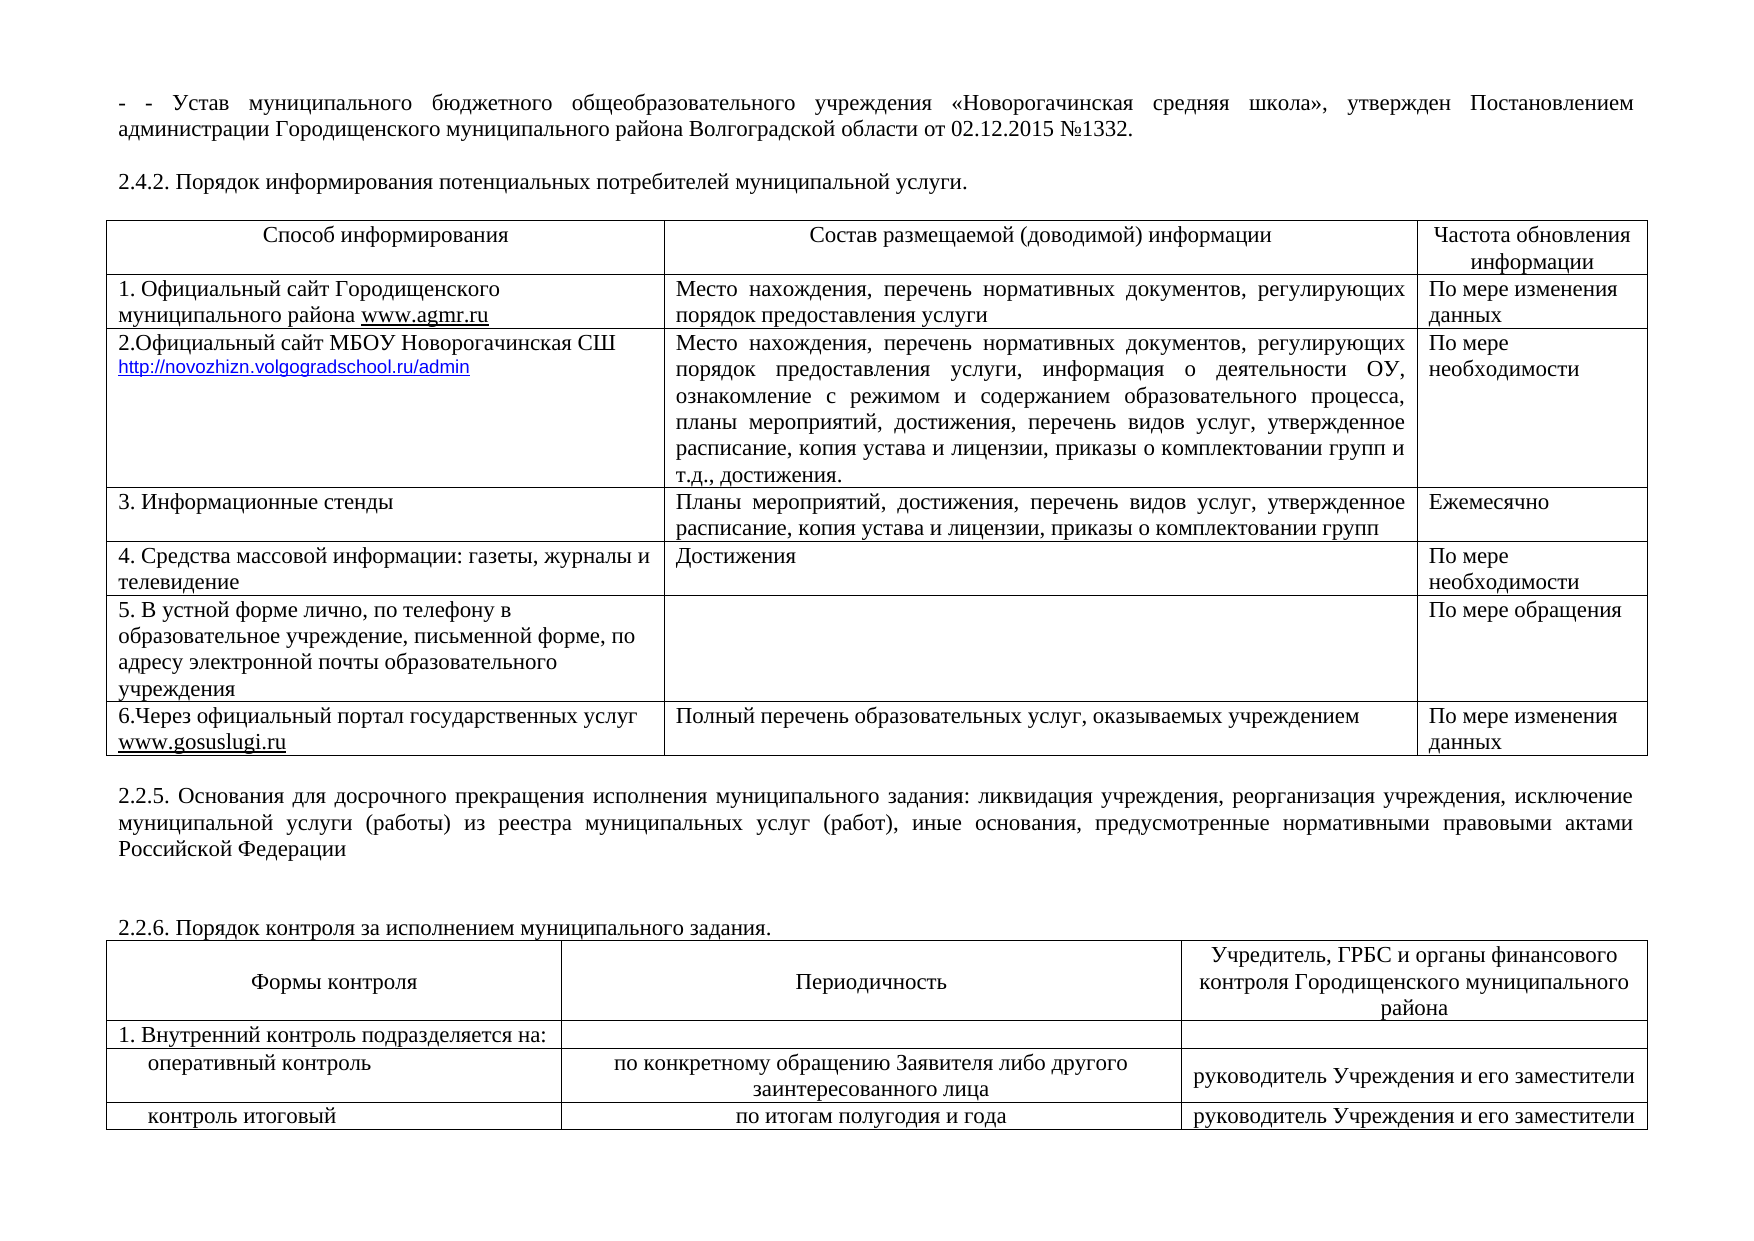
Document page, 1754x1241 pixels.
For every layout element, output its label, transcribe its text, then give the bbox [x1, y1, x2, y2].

table_header Периодичность [562, 941, 1181, 1020]
table_cell По мере необходимости [1418, 329, 1647, 487]
table_cell [562, 1021, 1181, 1048]
table_cell 1. Внутренний контроль подразделяется на: [107, 1021, 561, 1048]
table_cell По мере обращения [1418, 596, 1647, 701]
table_header Способ информирования [107, 221, 664, 274]
table_cell контроль итоговый [107, 1103, 561, 1129]
table_cell По мере необходимости [1418, 542, 1647, 594]
text 2.2.6. Порядок контроля за исполнением муниципального задания. [118, 914, 1636, 940]
table_header Частота обновления информации [1418, 221, 1647, 274]
text 2.4.2. Порядок информирования потенциальных потребителей муниципальной услуги. [118, 168, 1636, 194]
table_cell Ежемесячно [1418, 488, 1647, 541]
table_cell 2.Официальный сайт МБОУ Новорогачинская СШ http://novozhizn.volgogradschool.ru/admin [107, 329, 664, 487]
table_cell Место нахождения, перечень нормативных документов, регулирующих порядок предоставления услуги [665, 275, 1417, 328]
table_cell Место нахождения, перечень нормативных документов, регулирующих порядок предоставления услуги, информация о деятельности ОУ, ознакомление с режимом и содержанием образовательного процесса, планы мероприятий, достижения, перечень видов услуг, утвержденное расписание, копия устава и лицензии, приказы о комплектовании групп и т.д., достижения. [665, 329, 1417, 487]
table_header Состав размещаемой (доводимой) информации [665, 221, 1417, 274]
table_cell Планы мероприятий, достижения, перечень видов услуг, утвержденное расписание, копия устава и лицензии, приказы о комплектовании групп [665, 488, 1417, 541]
table_cell Полный перечень образовательных услуг, оказываемых учреждением [665, 702, 1417, 755]
table_cell 6.Через официальный портал государственных услуг www.gosuslugi.ru [107, 702, 664, 755]
table_cell [1182, 1021, 1647, 1048]
table_cell по итогам полугодия и года [562, 1103, 1181, 1129]
table_cell 5. В устной форме лично, по телефону в образовательное учреждение, письменной форме, по адресу электронной почты образовательного учреждения [107, 596, 664, 701]
table_cell Достижения [665, 542, 1417, 594]
table_cell По мере изменения данных [1418, 275, 1647, 328]
text 2.2.5. Основания для досрочного прекращения исполнения муниципального задания: ликвидация учреждения, реорганизация учреждения, исключение муниципальной услуги (работы) из реестра муниципальных услуг (работ), иные основания, предусмотренные нормативными правовыми актами Российской Федерации [118, 782, 1636, 861]
table_cell по конкретному обращению Заявителя либо другого заинтересованного лица [562, 1049, 1181, 1102]
table_cell 1. Официальный сайт Городищенского муниципального района www.agmr.ru [107, 275, 664, 328]
table_cell 3. Информационные стенды [107, 488, 664, 541]
table_cell По мере изменения данных [1418, 702, 1647, 755]
table_header Учредитель, ГРБС и органы финансового контроля Городищенского муниципального района [1182, 941, 1647, 1020]
table_cell оперативный контроль [107, 1049, 561, 1102]
table_header Формы контроля [107, 941, 561, 1020]
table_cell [1182, 1103, 1647, 1129]
table_cell 4. Средства массовой информации: газеты, журналы и телевидение [107, 542, 664, 594]
table_cell [665, 596, 1417, 701]
text - - Устав муниципального бюджетного общеобразовательного учреждения «Новорогачинская средняя школа», утвержден Постановлением администрации Городищенского муниципального района Волгоградской области от 02.12.2015 №1332. [118, 89, 1636, 141]
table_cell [1182, 1049, 1647, 1102]
